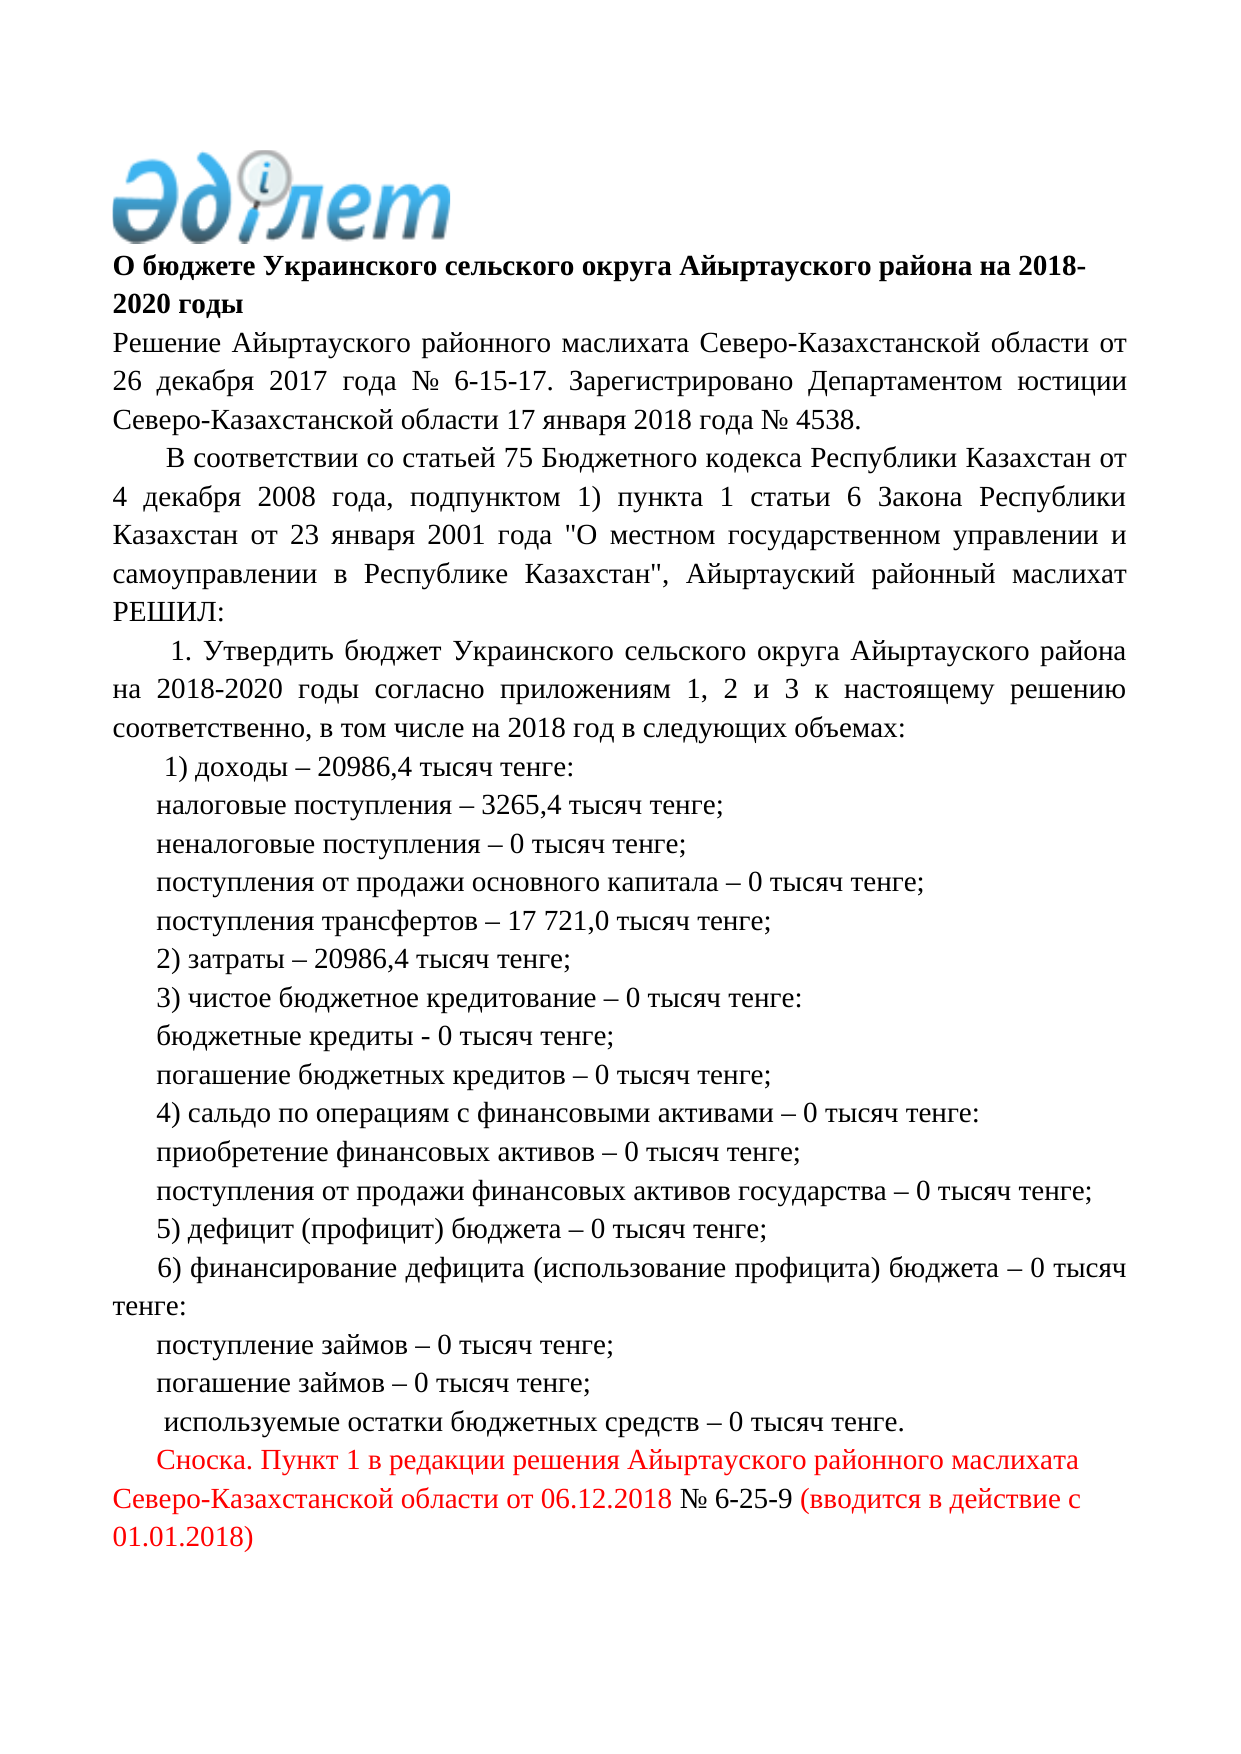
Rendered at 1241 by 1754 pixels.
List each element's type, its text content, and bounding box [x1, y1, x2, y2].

text поступление займов – 0 тысяч тенге; [112, 1327, 1128, 1360]
text 4) сальдо по операциям с финансовыми активами – 0 тысяч тенге: [112, 1096, 1128, 1129]
text поступления от продажи финансовых активов государства – 0 тысяч тенге; [112, 1173, 1128, 1206]
text используемые остатки бюджетных средств – 0 тысяч тенге. [112, 1404, 1128, 1437]
text 3) чистое бюджетное кредитование – 0 тысяч тенге: [112, 980, 1128, 1013]
picture [112, 150, 451, 244]
text налоговые поступления – 3265,4 тысяч тенге; [112, 787, 1128, 821]
text 5) дефицит (профицит) бюджета – 0 тысяч тенге; [112, 1211, 1128, 1245]
text неналоговые поступления – 0 тысяч тенге; [112, 826, 1128, 859]
text В соответствии со статьей 75 Бюджетного кодекса Республики Казахстан от 4 декабря 2008 года, подпунктом 1) пункта 1 статьи 6 Закона Республики Казахстан от 23 января 2001 года "О местном государственном управлении и самоуправлении в Республике Казахстан", Айыртауский районный маслихат РЕШИЛ: [112, 440, 1128, 628]
text бюджетные кредиты - 0 тысяч тенге; [112, 1018, 1128, 1052]
text приобретение финансовых активов – 0 тысяч тенге; [112, 1134, 1128, 1168]
text 6) финансирование дефицита (использование профицита) бюджета – 0 тысяч тенге: [112, 1250, 1128, 1322]
text О бюджете Украинского сельского округа Айыртауского района на 2018-2020 годы [112, 248, 1128, 320]
text Сноска. Пункт 1 в редакции решения Айыртауского районного маслихата Северо-Казахстанской области от 06.12.2018 № 6-25-9 (вводится в действие с 01.01.2018) [112, 1442, 1128, 1583]
text погашение займов – 0 тысяч тенге; [112, 1365, 1128, 1399]
text 1. Утвердить бюджет Украинского сельского округа Айыртауского района на 2018-2020 годы согласно приложениям 1, 2 и 3 к настоящему решению соответственно, в том числе на 2018 год в следующих объемах: [112, 633, 1128, 744]
text 2) затраты – 20986,4 тысяч тенге; [112, 941, 1128, 975]
text Решение Айыртауского районного маслихата Северо-Казахстанской области от 26 декабря 2017 года № 6-15-17. Зарегистрировано Департаментом юстиции Северо-Казахстанской области 17 января 2018 года № 4538. [112, 325, 1128, 435]
text поступления от продажи основного капитала – 0 тысяч тенге; [112, 864, 1128, 898]
text 1) доходы – 20986,4 тысяч тенге: [112, 749, 1128, 782]
text погашение бюджетных кредитов – 0 тысяч тенге; [112, 1057, 1128, 1091]
text поступления трансфертов – 17 721,0 тысяч тенге; [112, 903, 1128, 936]
